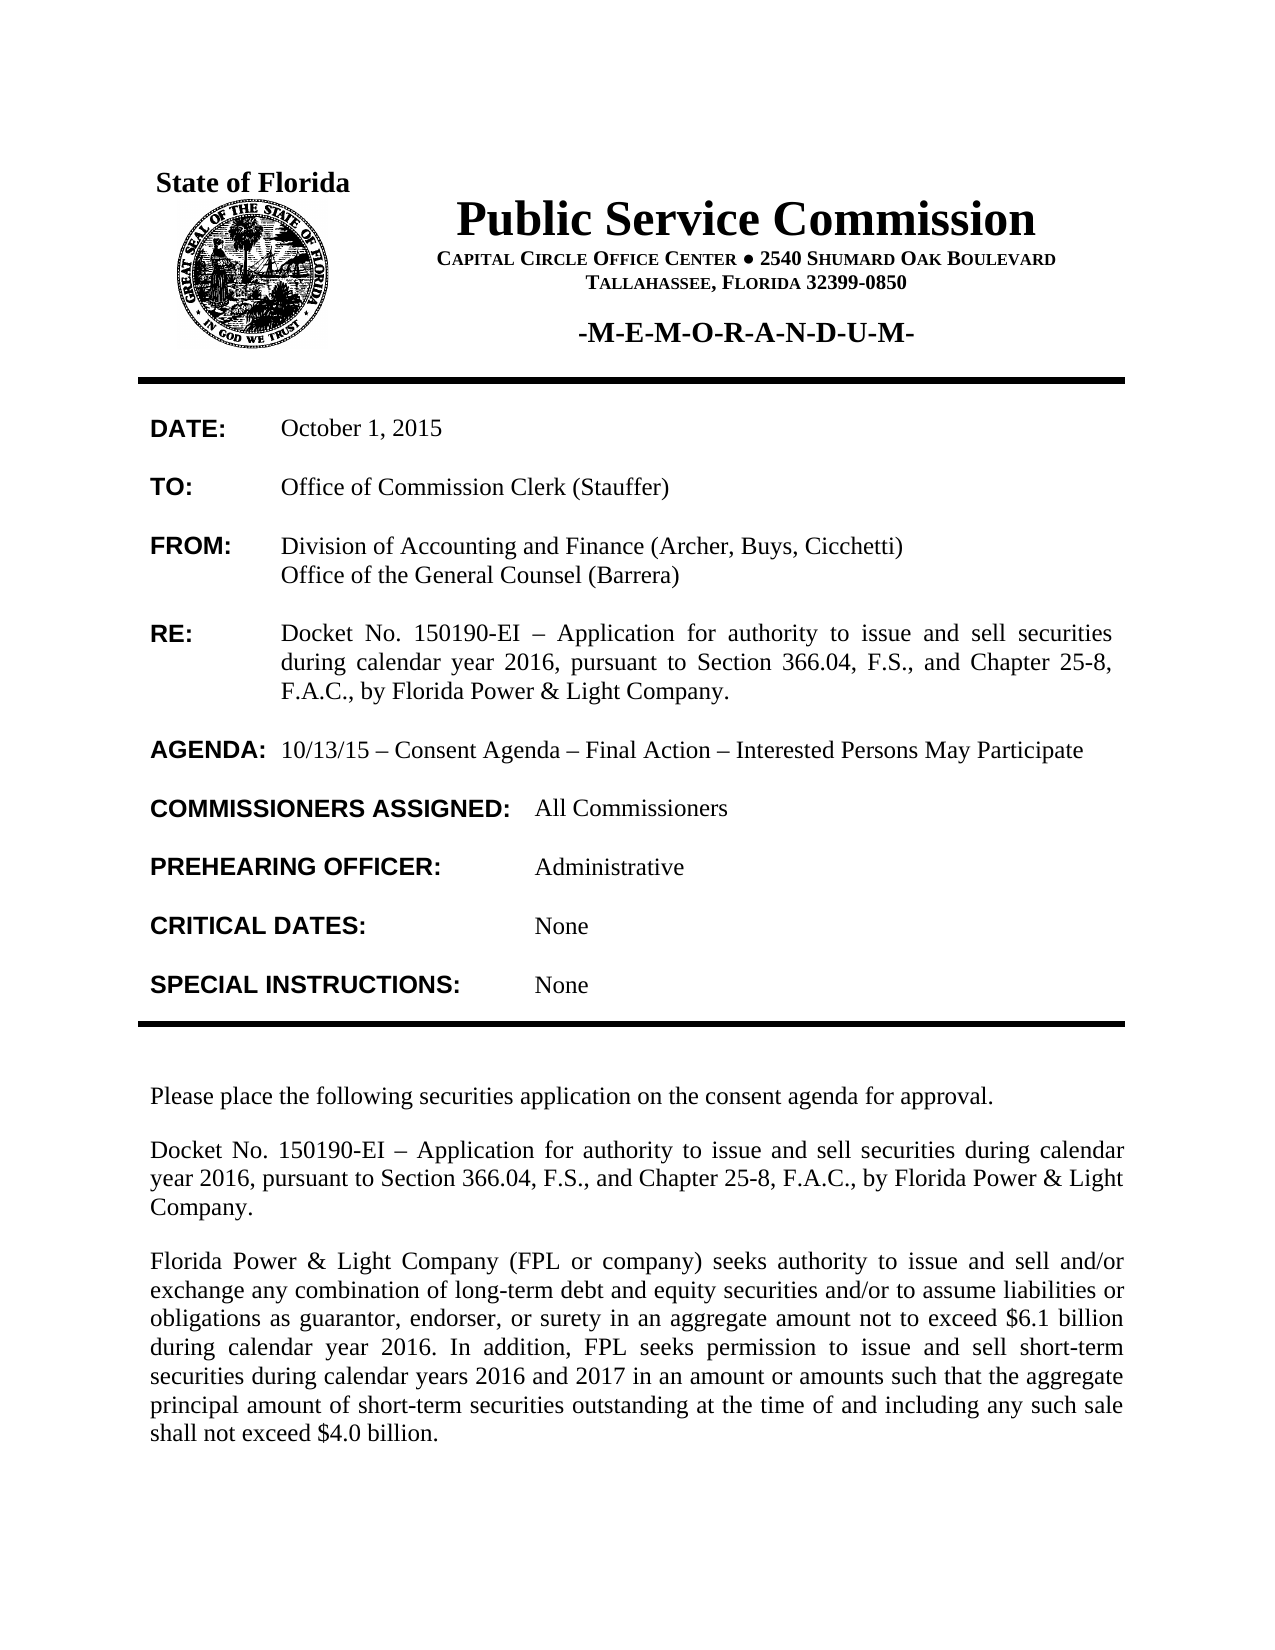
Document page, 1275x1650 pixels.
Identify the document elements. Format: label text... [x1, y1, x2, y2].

table_header Public Service Commission Capital Circle Office Center ● 2540 Shumard Oak Boulevard Tallahassee, Florida 32399-0850 -M-E-M-O-R-A-N-D-U-M- [367, 165, 1125, 377]
table_cell CRITICAL DATES: [138, 881, 522, 940]
table_cell Administrative [522, 822, 1125, 881]
table_cell Division of Accounting and Finance (Archer, Buys, Cicchetti) Office of the General Counsel (Barrera) [269, 501, 1125, 588]
table_cell Docket No. 150190-EI – Application for authority to issue and sell securities during calendar year 2016, pursuant to Section 366.04, F.S., and Chapter 25-8, F.A.C., by Florida Power & Light Company. [269, 589, 1125, 705]
text Please place the following securities application on the consent agenda for approval. [150, 1081, 1125, 1110]
text Docket No. 150190-EI – Application for authority to issue and sell securities during calendar year 2016, pursuant to Section 366.04, F.S., and Chapter 25-8, F.A.C., by Florida Power & Light Company. [150, 1135, 1125, 1221]
table_cell DATE: [138, 384, 268, 442]
table_cell TO: [138, 442, 268, 501]
table_header State of Florida [138, 165, 367, 377]
table_cell PREHEARING OFFICER: [138, 822, 522, 881]
table_cell AGENDA: [138, 705, 268, 763]
text Florida Power & Light Company (FPL or company) seeks authority to issue and sell and/or exchange any combination of long-term debt and equity securities and/or to assume liabilities or obligations as guarantor, endorser, or surety in an aggregate amount not to exceed $6.1 billion during calendar year 2016. In addition, FPL seeks permission to issue and sell short-term securities during calendar years 2016 and 2017 in an amount or amounts such that the aggregate principal amount of short-term securities outstanding at the time of and including any such sale shall not exceed $4.0 billion. [150, 1246, 1125, 1447]
table_cell FROM: [138, 501, 268, 588]
table_cell October 1, 2015 [269, 384, 1125, 442]
table_cell All Commissioners [522, 764, 1125, 822]
table_cell Office of Commission Clerk (Stauffer) [269, 442, 1125, 501]
table_cell None [522, 881, 1125, 940]
table_cell RE: [138, 589, 268, 705]
table_cell SPECIAL INSTRUCTIONS: [138, 940, 522, 1021]
table_cell None [522, 940, 1125, 1021]
table_cell COMMISSIONERS ASSIGNED: [138, 764, 522, 822]
picture [176, 198, 329, 349]
table_cell 10/13/15 – Consent Agenda – Final Action – Interested Persons May Participate [269, 705, 1125, 763]
